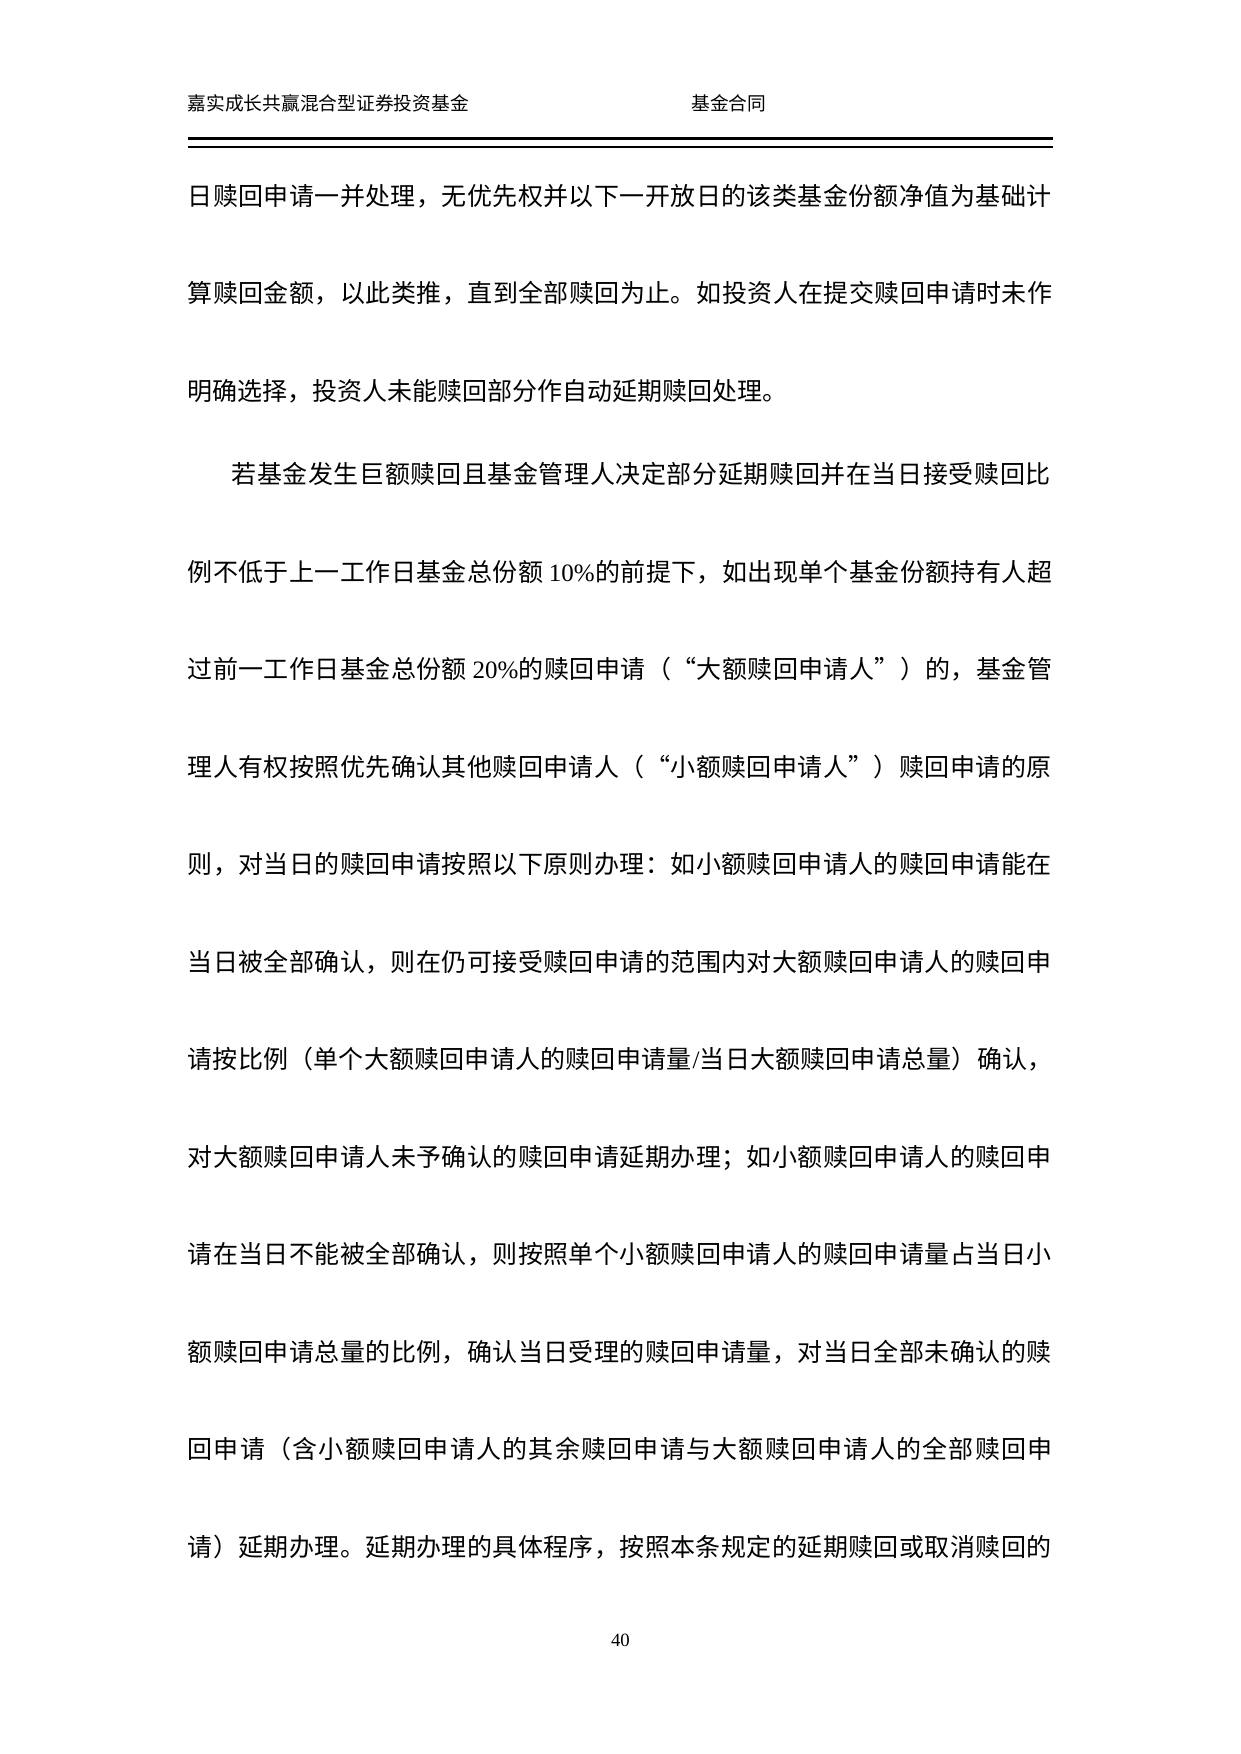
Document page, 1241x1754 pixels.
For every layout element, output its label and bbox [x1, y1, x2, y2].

text [187, 162, 1053, 422]
text [187, 440, 1053, 1578]
